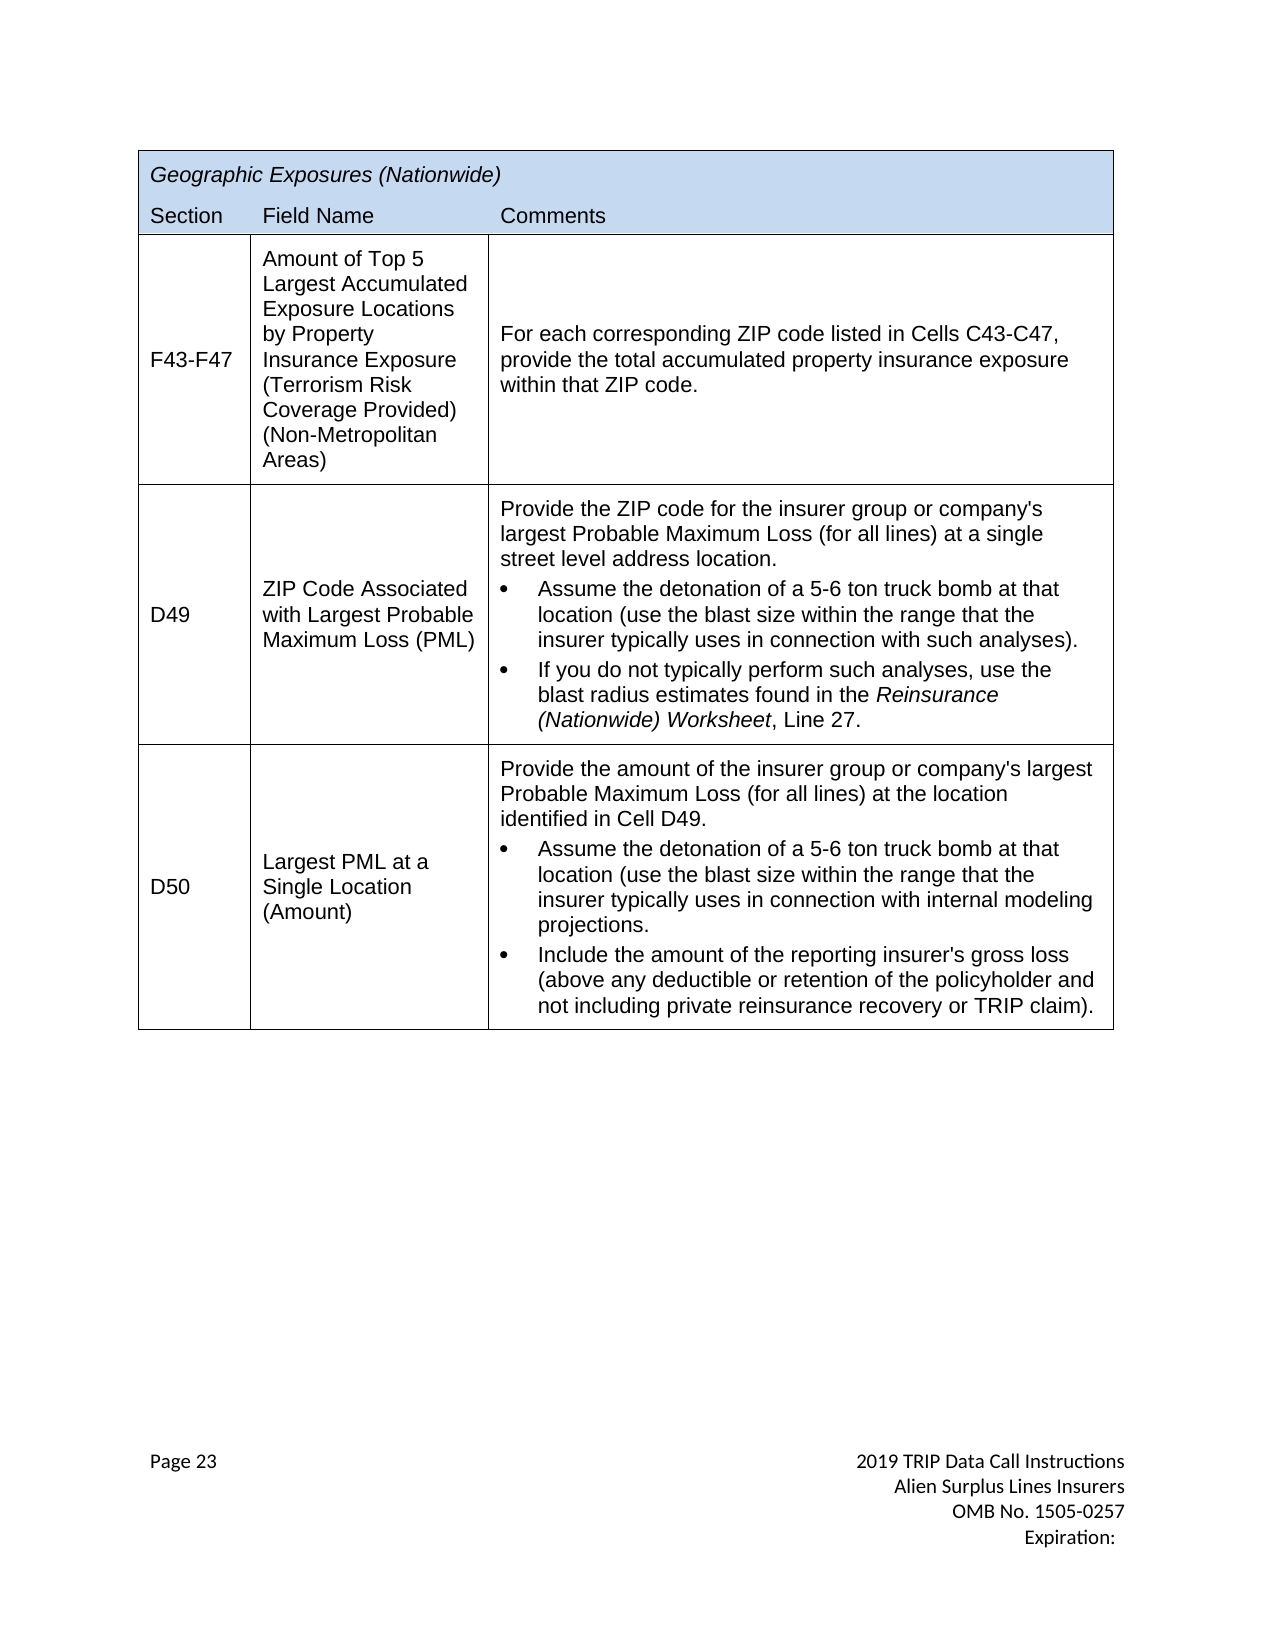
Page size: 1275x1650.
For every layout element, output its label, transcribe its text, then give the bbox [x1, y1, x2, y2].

table_cell Comments [488, 192, 1113, 233]
table_cell D49 [139, 485, 250, 743]
table_cell Provide the ZIP code for the insurer group or company's largest Probable Maximum Loss (for all lines) at a single street level address location. Assume the detonation of a 5-6 ton truck bomb at that location (use the blast size within the range that the insurer typically uses in connection with such analyses). If you do not typically perform such analyses, use the blast radius estimates found in the Reinsurance (Nationwide) Worksheet, Line 27. [489, 485, 1113, 743]
table_header Geographic Exposures (Nationwide) [139, 151, 1113, 192]
table_cell Provide the amount of the insurer group or company's largest Probable Maximum Loss (for all lines) at the location identified in Cell D49. Assume the detonation of a 5-6 ton truck bomb at that location (use the blast size within the range that the insurer typically uses in connection with internal modeling projections. Include the amount of the reporting insurer's gross loss (above any deductible or retention of the policyholder and not including private reinsurance recovery or TRIP claim). [489, 745, 1113, 1029]
table_cell D50 [139, 745, 250, 1029]
table_cell Amount of Top 5 Largest Accumulated Exposure Locations by Property Insurance Exposure (Terrorism Risk Coverage Provided)(Non-Metropolitan Areas) [251, 235, 488, 483]
table_cell Field Name [250, 192, 488, 233]
table_cell F43-F47 [139, 235, 250, 483]
table_cell For each corresponding ZIP code listed in Cells C43-C47, provide the total accumulated property insurance exposure within that ZIP code. [489, 235, 1113, 483]
table_cell Section [139, 192, 250, 233]
table_cell ZIP Code Associated with Largest Probable Maximum Loss (PML) [251, 485, 488, 743]
table_cell Largest PML at a Single Location (Amount) [251, 745, 488, 1029]
